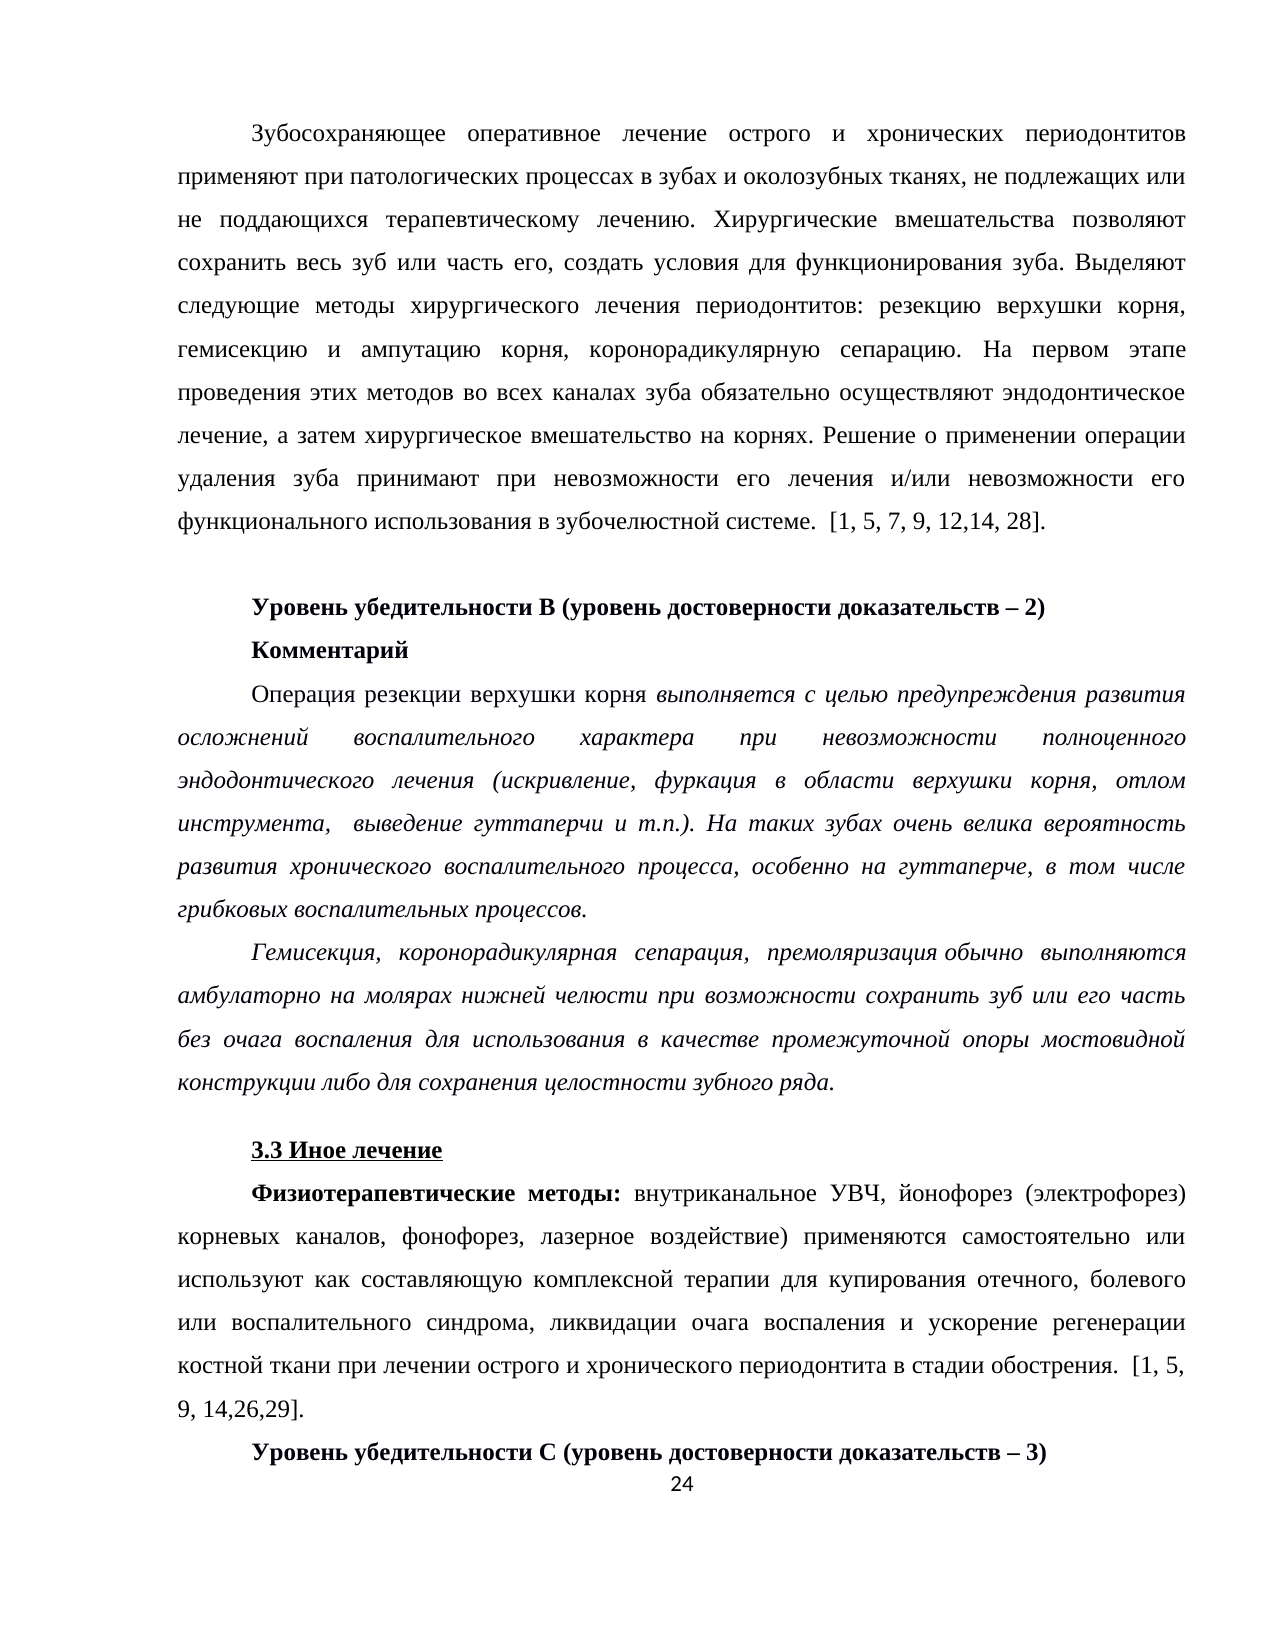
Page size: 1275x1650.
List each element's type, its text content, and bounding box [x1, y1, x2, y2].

text Комментарий [177, 636, 1186, 664]
text Операция резекции верхушки корня выполняется с целью предупреждения развития осложнений воспалительного характера при невозможности полноценного эндодонтического лечения (искривление, фуркация в области верхушки корня, отлом инструмента, выведение гуттаперчи и т.п.). На таких зубах очень велика вероятность развития хронического воспалительного процесса, особенно на гуттаперче, в том числе грибковых воспалительных процессов. [177, 679, 1186, 923]
text Физиотерапевтические методы: внутриканальное УВЧ, йонофорез (электрофорез) корневых каналов, фонофорез, лазерное воздействие) применяются самостоятельно или используют как составляющую комплексной терапии для купирования отечного, болевого или воспалительного синдрома, ликвидации очага воспаления и ускорение регенерации костной ткани при лечении острого и хронического периодонтита в стадии обострения. [1, 5, 9, 14,26,29]. [177, 1178, 1186, 1422]
text 3.3 Иное лечение [177, 1135, 1186, 1164]
text Гемисекция, коронорадикулярная сепарация, премоляризация обычно выполняются амбулаторно на молярах нижней челюсти при возможности сохранить зуб или его часть без очага воспаления для использования в качестве промежуточной опоры мостовидной конструкции либо для сохранения целостности зубного ряда. [177, 937, 1186, 1096]
text Уровень убедительности B (уровень достоверности доказательств – 2) [177, 592, 1186, 621]
text Зубосохраняющее оперативное лечение острого и хронических периодонтитов применяют при патологических процессах в зубах и околозубных тканях, не подлежащих или не поддающихся терапевтическому лечению. Хирургические вмешательства позволяют сохранить весь зуб или часть его, создать условия для функционирования зуба. Выделяют следующие методы хирургического лечения периодонтитов: резекцию верхушки корня, гемисекцию и ампутацию корня, коронорадикулярную сепарацию. На первом этапе проведения этих методов во всех каналах зуба обязательно осуществляют эндодонтическое лечение, а затем хирургическое вмешательство на корнях. Решение о применении операции удаления зуба принимают при невозможности его лечения и/или невозможности его функционального использования в зубочелюстной системе. [1, 5, 7, 9, 12,14, 28]. [177, 118, 1186, 535]
text Уровень убедительности С (уровень достоверности доказательств – 3) [177, 1437, 1186, 1466]
